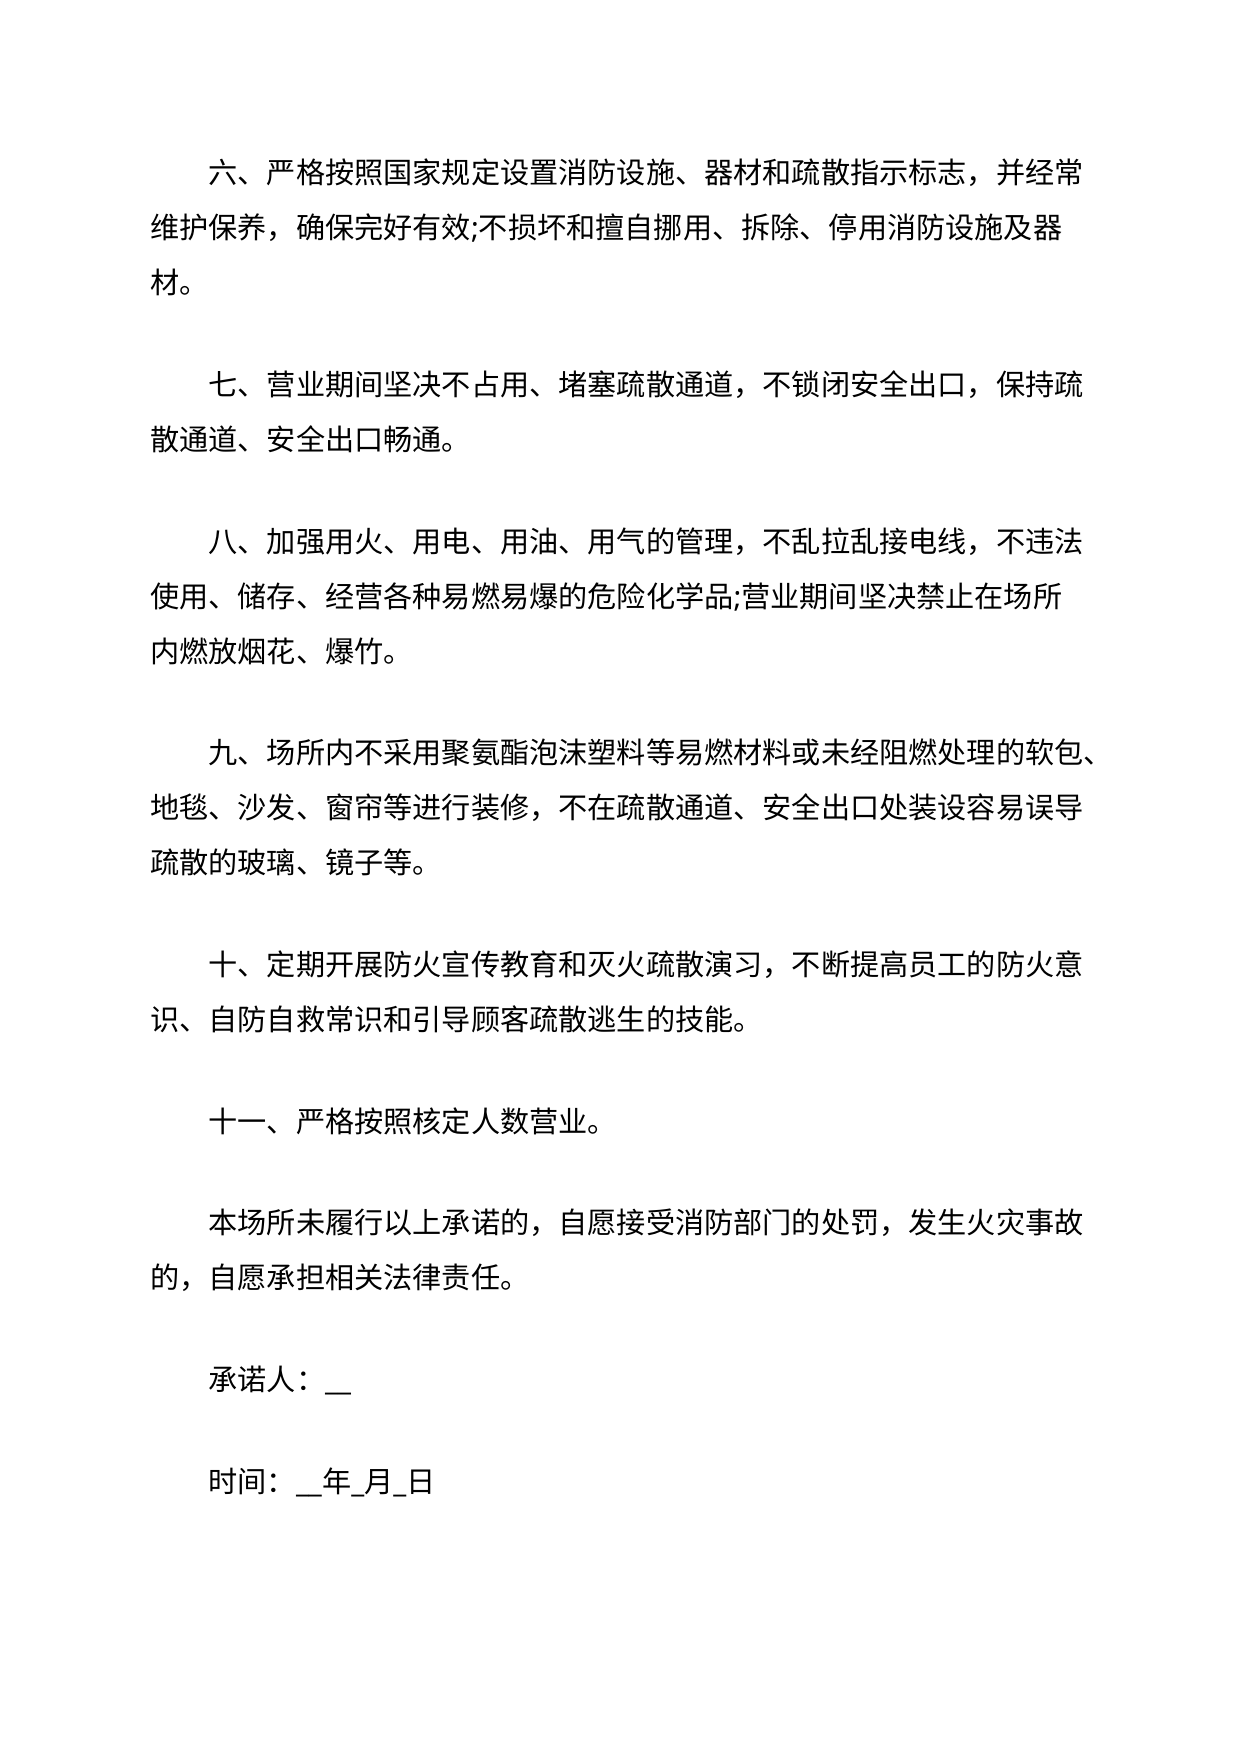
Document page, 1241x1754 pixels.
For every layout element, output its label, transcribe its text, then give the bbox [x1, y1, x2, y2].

text 八、加强用火、用电、用油、用气的管理，不乱拉乱接电线，不违法使用、储存、经营各种易燃易爆的危险化学品;营业期间坚决禁止在场所内燃放烟花、爆竹。 [150, 518, 1090, 671]
text 九、场所内不采用聚氨酯泡沫塑料等易燃材料或未经阻燃处理的软包、地毯、沙发、窗帘等进行装修，不在疏散通道、安全出口处装设容易误导疏散的玻璃、镜子等。 [150, 730, 1090, 882]
text 六、严格按照国家规定设置消防设施、器材和疏散指示标志，并经常维护保养，确保完好有效;不损坏和擅自挪用、拆除、停用消防设施及器材。 [150, 150, 1090, 302]
text 承诺人：__ [150, 1357, 1090, 1399]
text 十一、严格按照核定人数营业。 [150, 1098, 1090, 1141]
text 本场所未履行以上承诺的，自愿接受消防部门的处罚，发生火灾事故的，自愿承担相关法律责任。 [150, 1200, 1090, 1297]
text 七、营业期间坚决不占用、堵塞疏散通道，不锁闭安全出口，保持疏散通道、安全出口畅通。 [150, 362, 1090, 459]
text 十、定期开展防火宣传教育和灭火疏散演习，不断提高员工的防火意识、自防自救常识和引导顾客疏散逃生的技能。 [150, 942, 1090, 1039]
text 时间：__年_月_日 [150, 1459, 1090, 1501]
